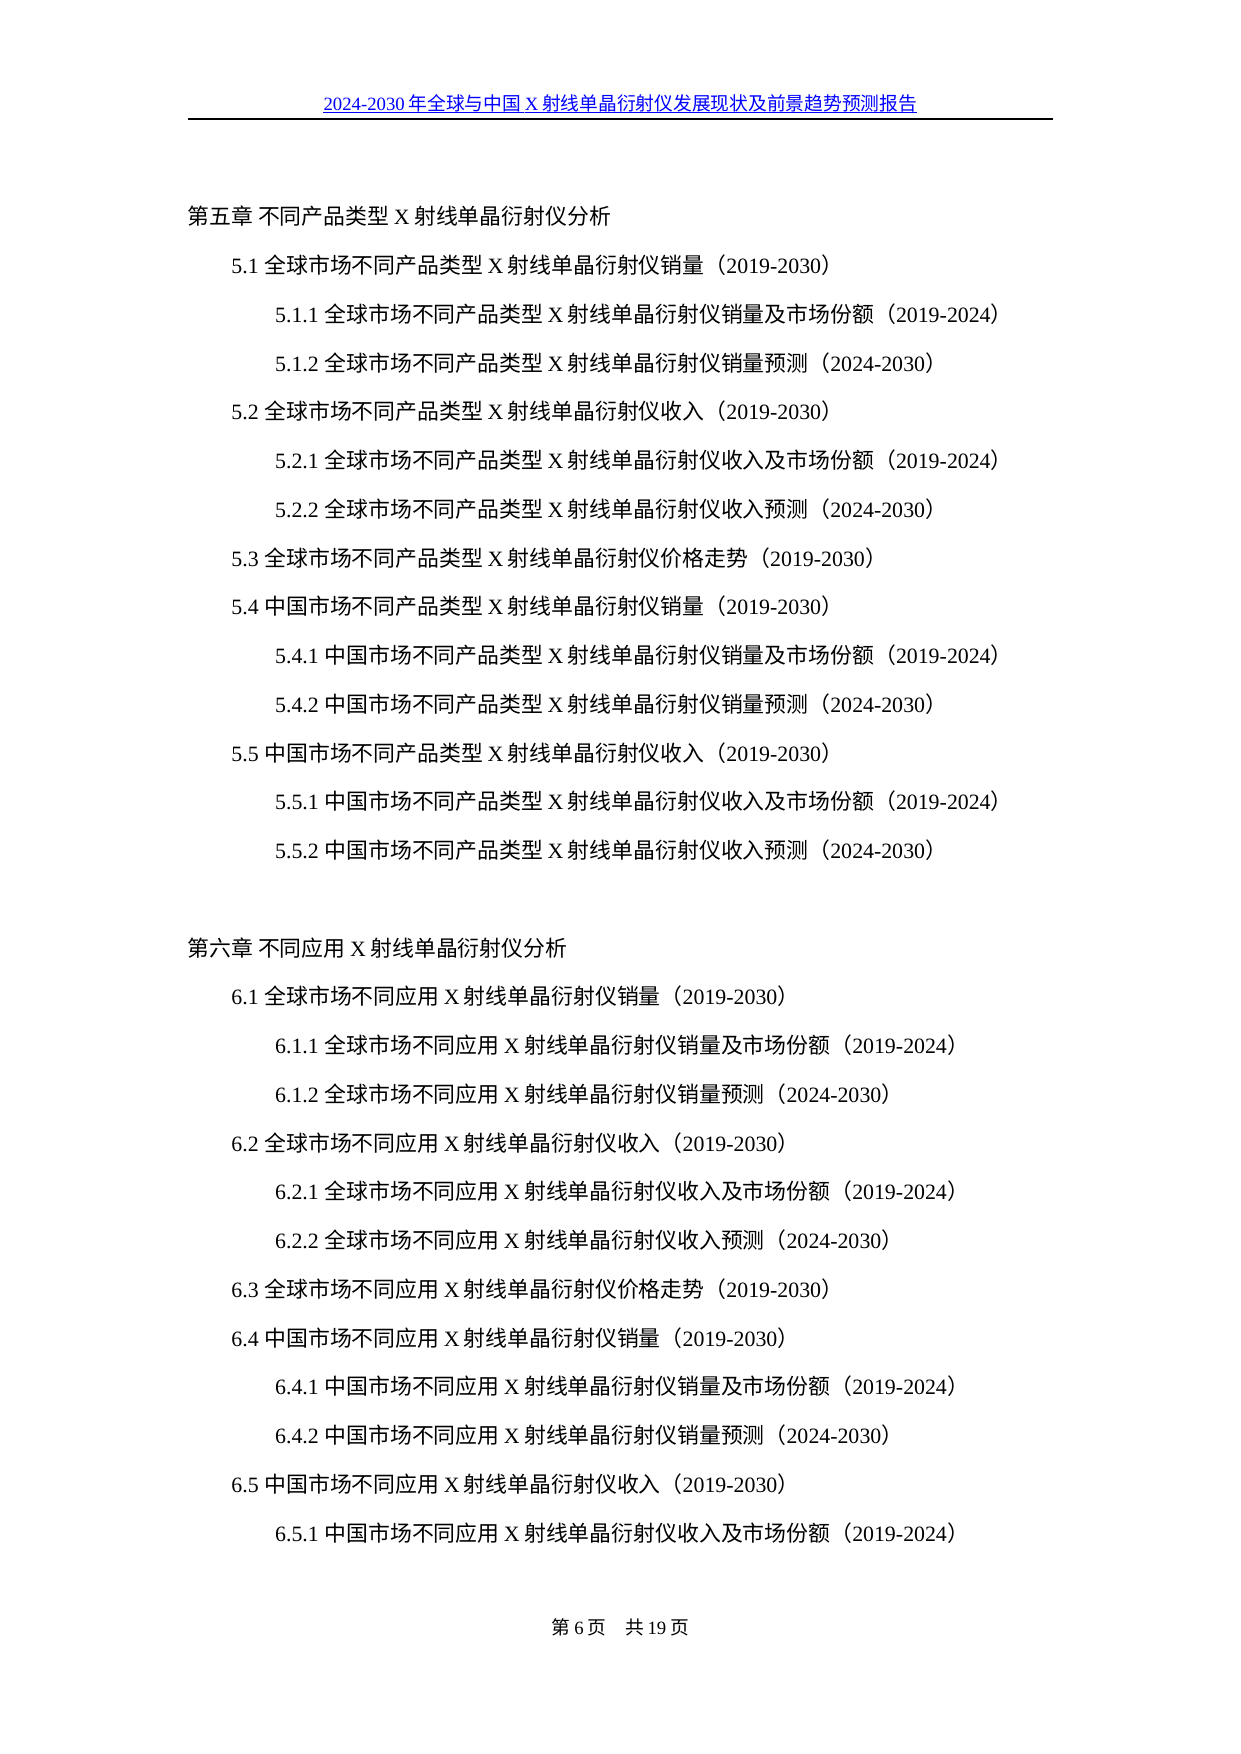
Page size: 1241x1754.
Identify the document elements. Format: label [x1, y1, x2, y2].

text [187, 150, 1053, 1548]
